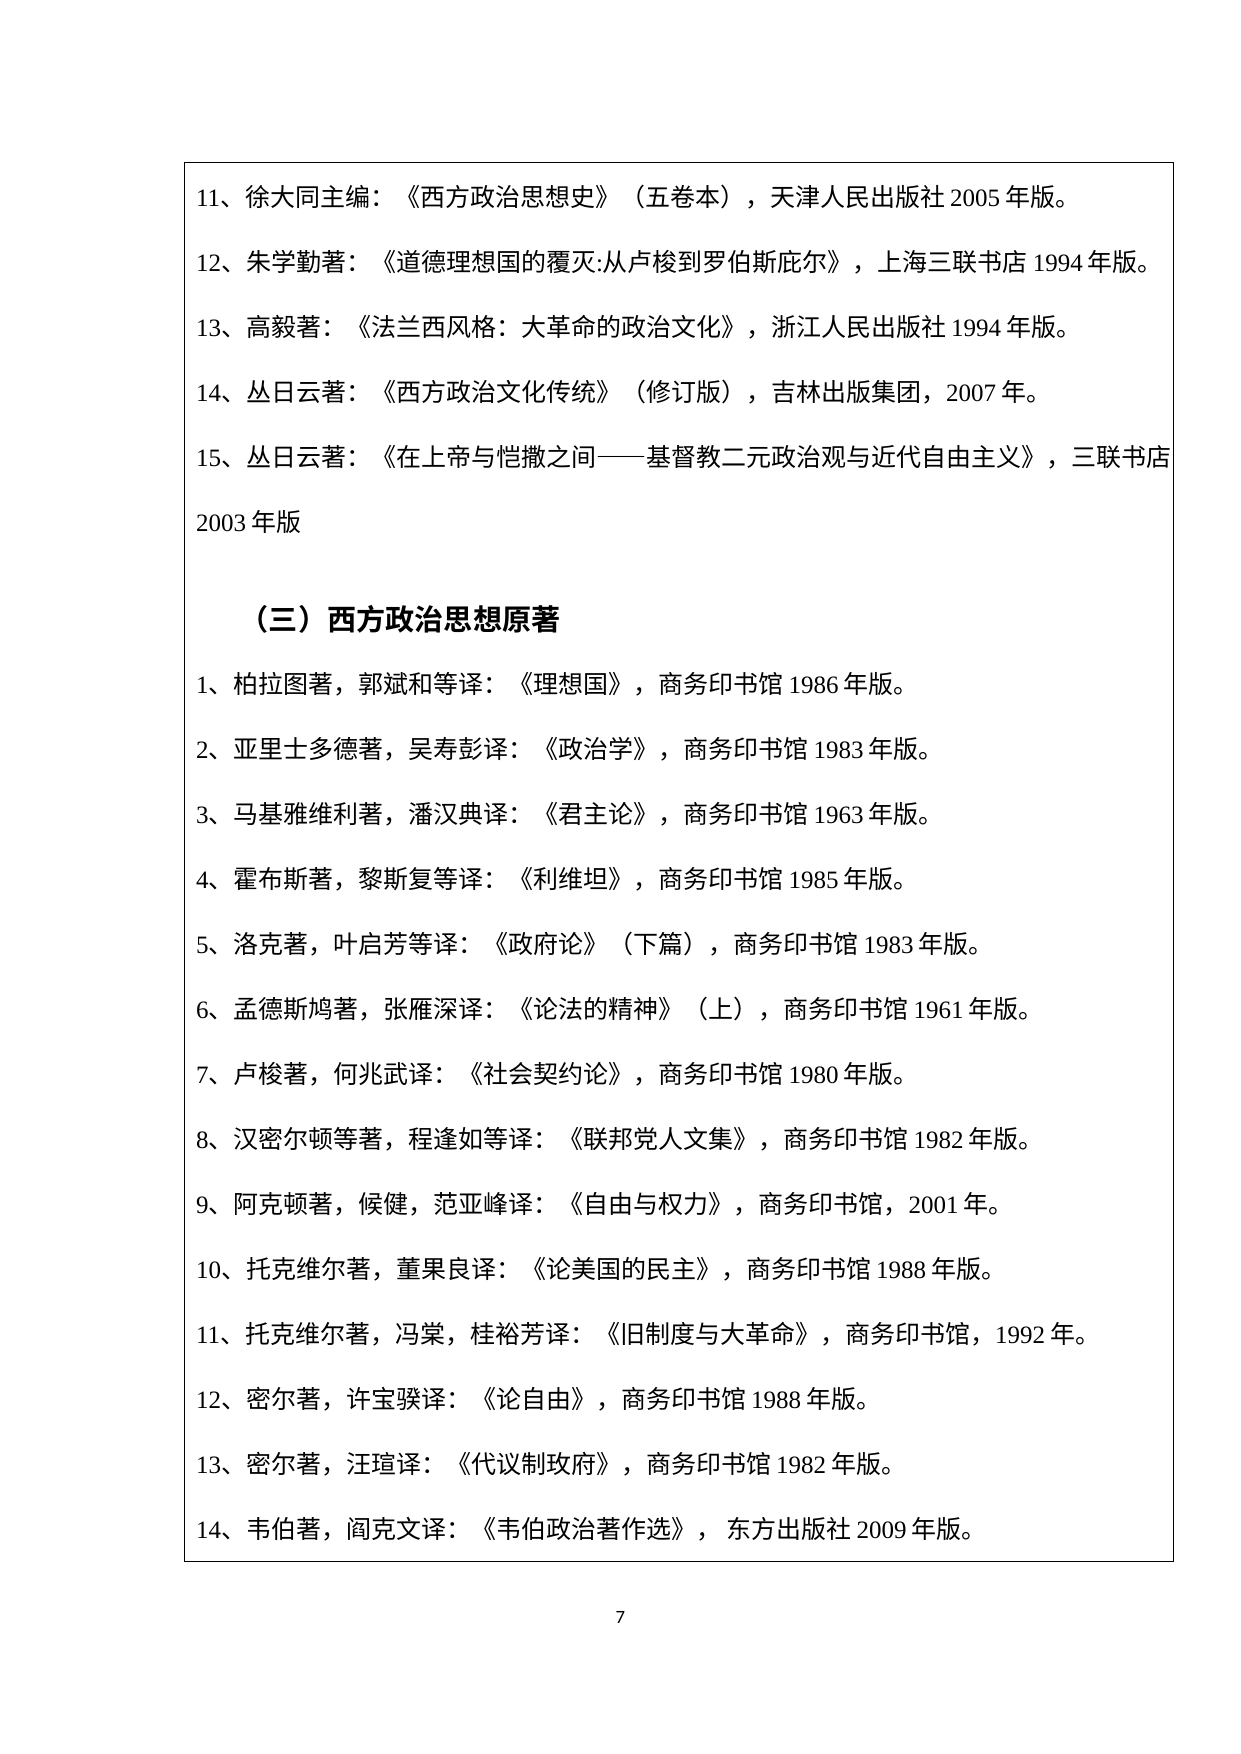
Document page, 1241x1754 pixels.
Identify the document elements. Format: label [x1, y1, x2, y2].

table_cell [185, 163, 1173, 1561]
